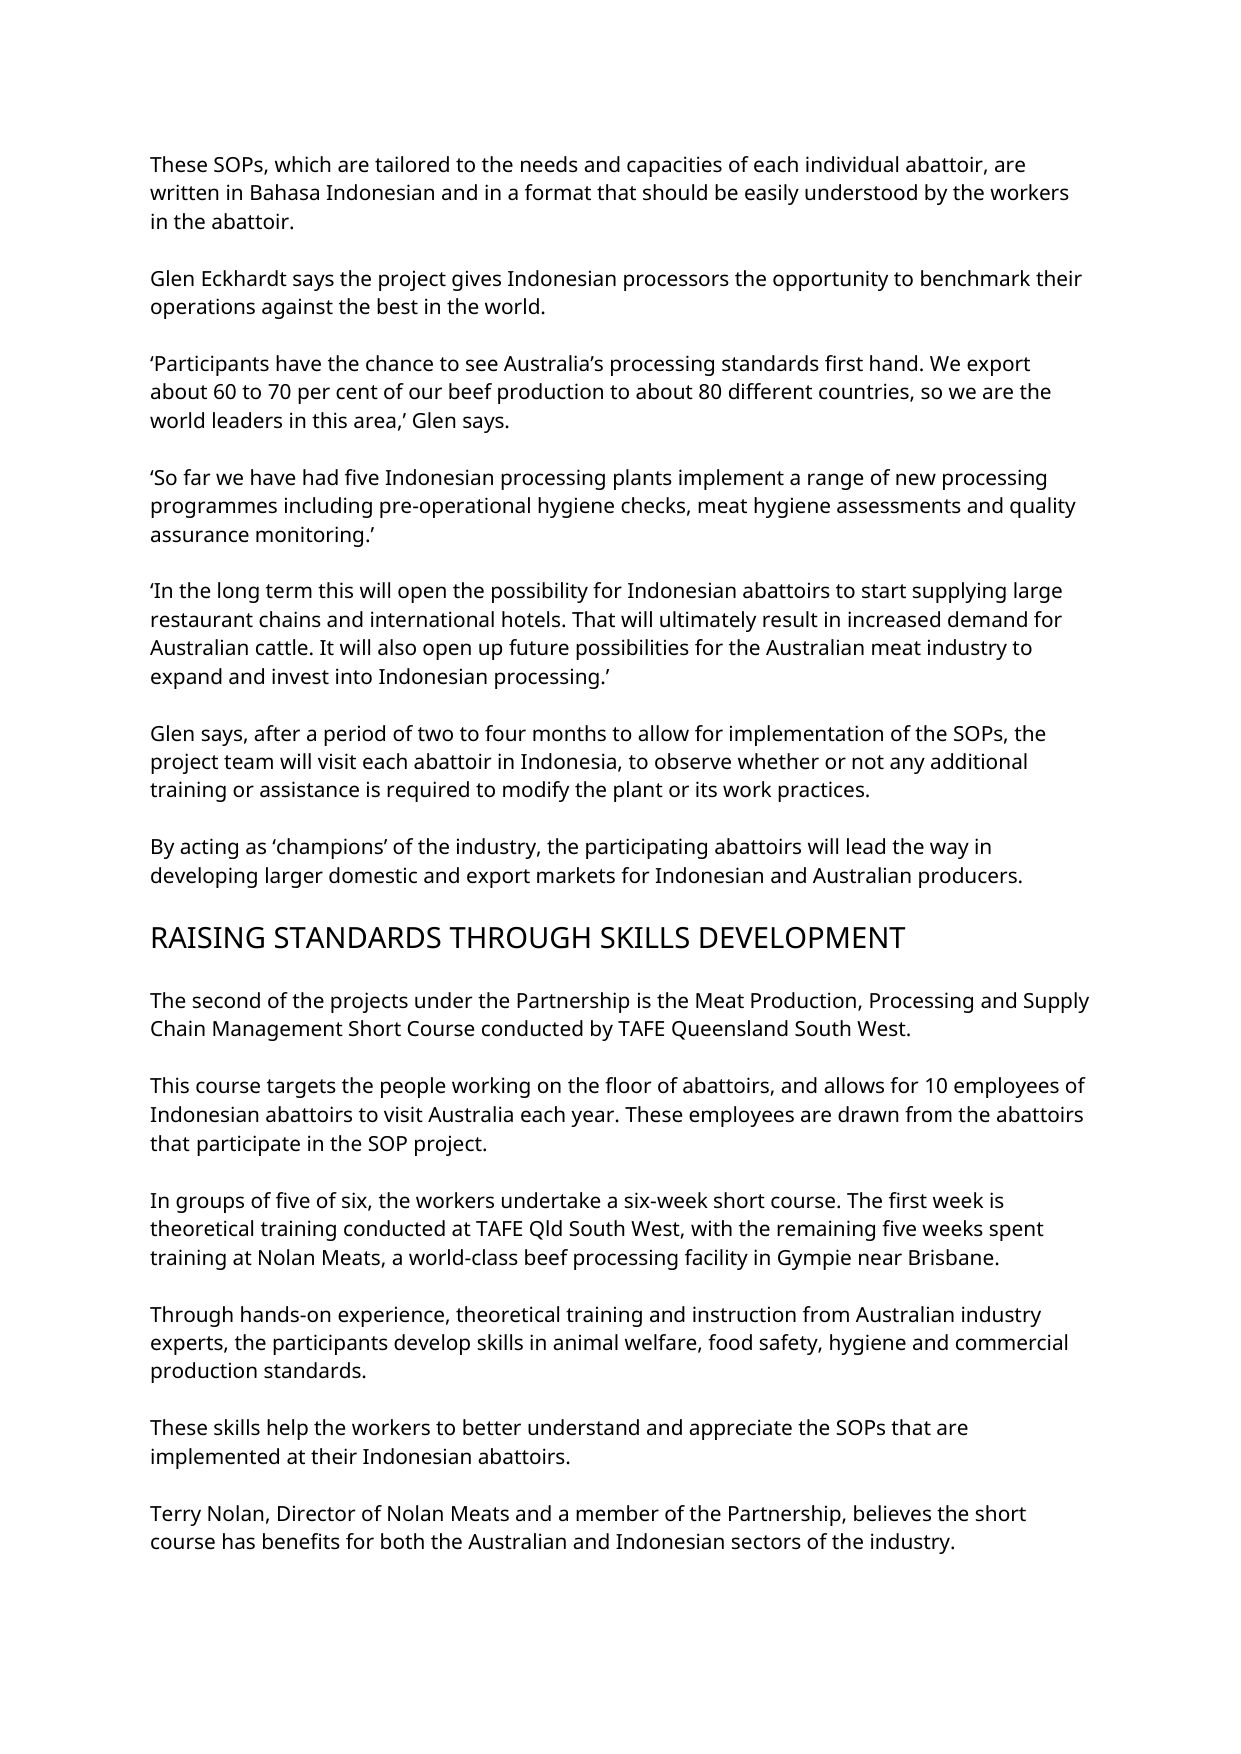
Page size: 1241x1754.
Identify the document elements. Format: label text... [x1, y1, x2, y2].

text In groups of five of six, the workers undertake a six-week short course. The first week is theoretical training conducted at TAFE Qld South West, with the remaining five weeks spent training at Nolan Meats, a world-class beef processing facility in Gympie near Brisbane. [150, 1186, 1090, 1271]
text This course targets the people working on the floor of abattoirs, and allows for 10 employees of Indonesian abattoirs to visit Australia each year. These employees are drawn from the abattoirs that participate in the SOP project. [150, 1071, 1090, 1158]
text Through hands-on experience, theoretical training and instruction from Australian industry experts, the participants develop skills in animal welfare, food safety, hygiene and commercial production standards. [150, 1300, 1090, 1385]
text ‘So far we have had five Indonesian processing plants implement a range of new processing programmes including pre-operational hygiene checks, meat hygiene assessments and quality assurance monitoring.’ [150, 463, 1090, 548]
text These SOPs, which are tailored to the needs and capacities of each individual abattoir, are written in Bahasa Indonesian and in a format that should be easily understood by the workers in the abattoir. [150, 150, 1090, 235]
text Glen says, after a period of two to four months to allow for implementation of the SOPs, the project team will visit each abattoir in Indonesia, to observe whether or not any additional training or assistance is required to modify the plant or its work practices. [150, 719, 1090, 804]
text ‘Participants have the chance to see Australia’s processing standards first hand. We export about 60 to 70 per cent of our beef production to about 80 different countries, so we are the world leaders in this area,’ Glen says. [150, 349, 1090, 434]
text RAISING STANDARDS THROUGH SKILLS DEVELOPMENT [150, 918, 1090, 957]
text Glen Eckhardt says the project gives Indonesian processors the opportunity to benchmark their operations against the best in the world. [150, 264, 1090, 321]
text ‘In the long term this will open the possibility for Indonesian abattoirs to start supplying large restaurant chains and international hotels. That will ultimately result in increased demand for Australian cattle. It will also open up future possibilities for the Australian meat industry to expand and invest into Indonesian processing.’ [150, 577, 1090, 690]
text The second of the projects under the Partnership is the Meat Production, Processing and Supply Chain Management Short Course conducted by TAFE Queensland South West. [150, 986, 1090, 1043]
text These skills help the workers to better understand and appreciate the SOPs that are implemented at their Indonesian abattoirs. [150, 1413, 1090, 1470]
text Terry Nolan, Director of Nolan Meats and a member of the Partnership, believes the short course has benefits for both the Australian and Indonesian sectors of the industry. [150, 1499, 1090, 1556]
text By acting as ‘champions’ of the industry, the participating abattoirs will lead the way in developing larger domestic and export markets for Indonesian and Australian producers. [150, 832, 1090, 889]
